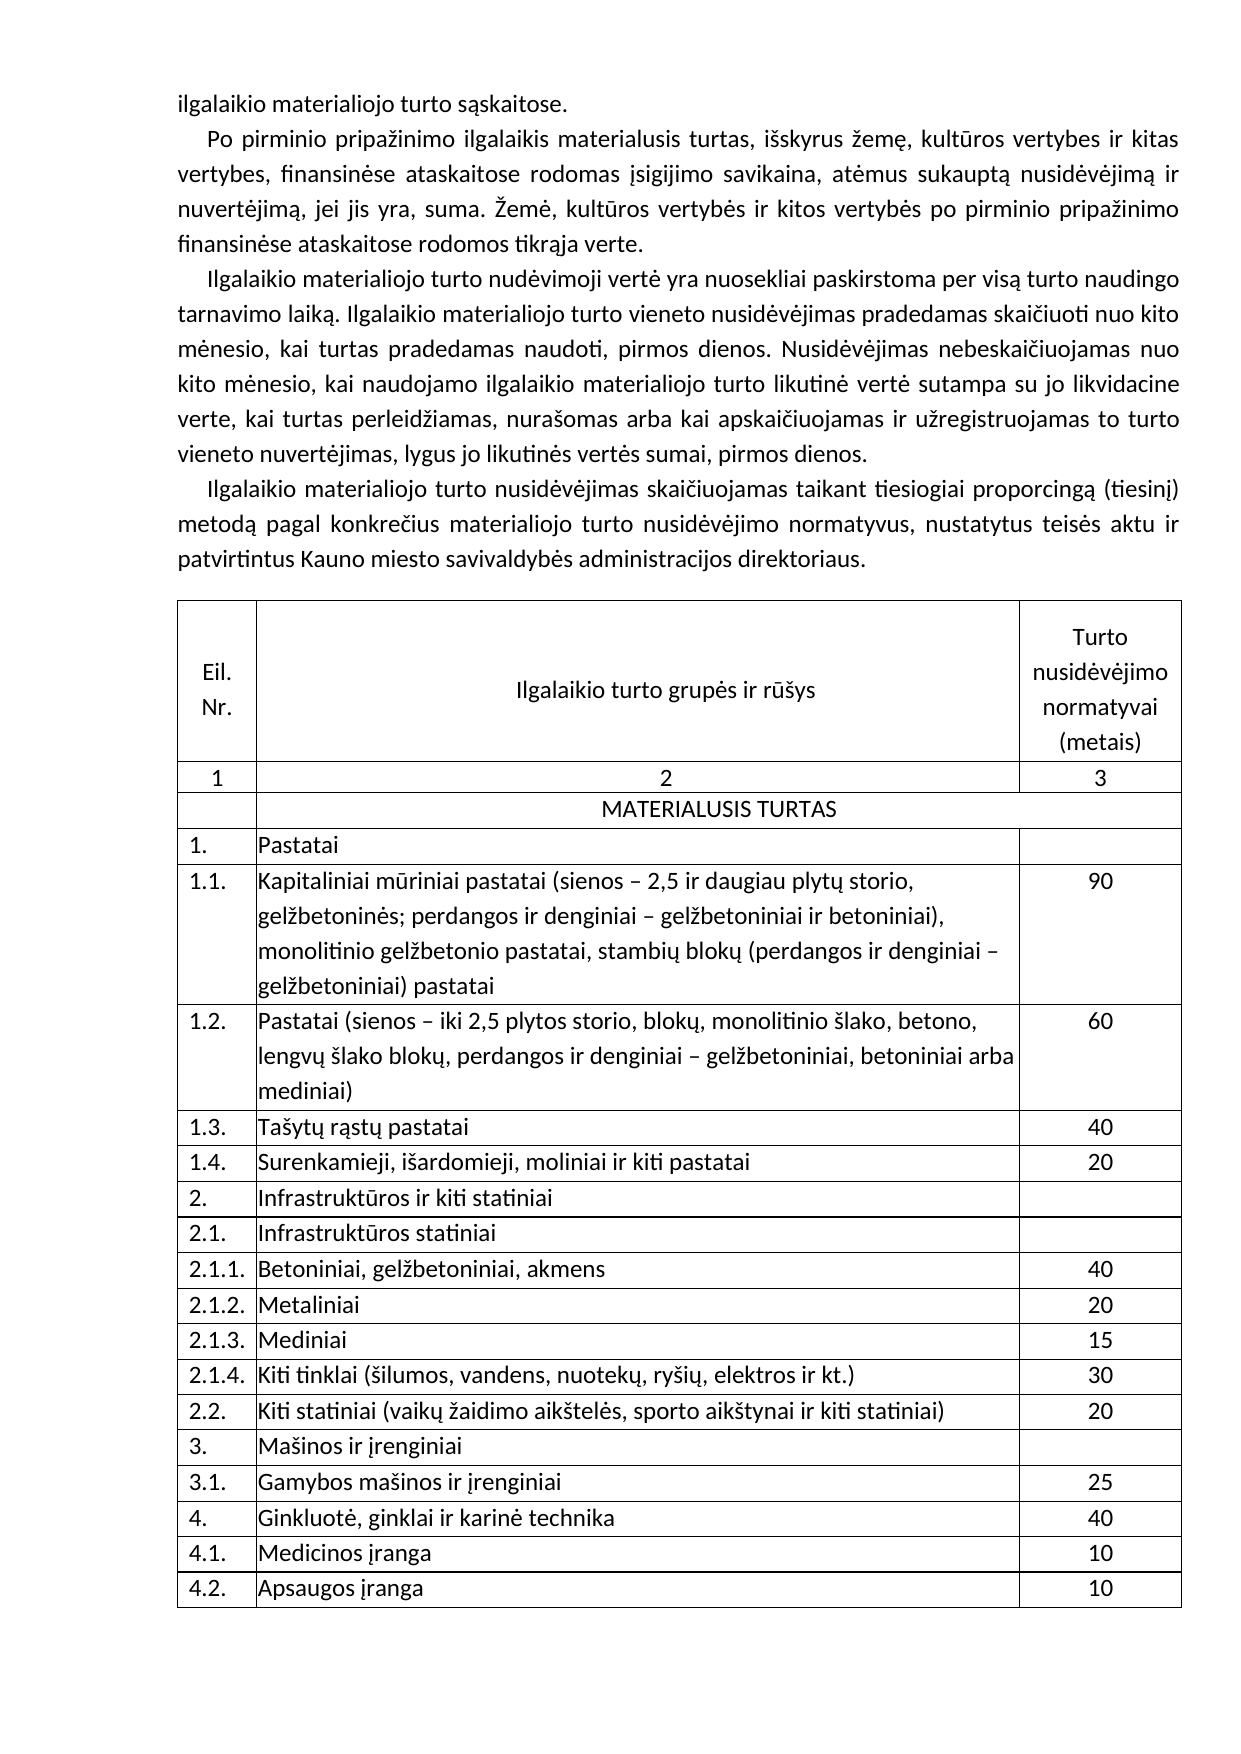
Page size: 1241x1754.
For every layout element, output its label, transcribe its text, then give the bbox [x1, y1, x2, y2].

text Ilgalaikio materialiojo turto nudėvimoji vertė yra nuosekliai paskirstoma per visą turto naudingo tarnavimo laiką. Ilgalaikio materialiojo turto vieneto nusidėvėjimas pradedamas skaičiuoti nuo kito mėnesio, kai turtas pradedamas naudoti, pirmos dienos. Nusidėvėjimas nebeskaičiuojamas nuo kito mėnesio, kai naudojamo ilgalaikio materialiojo turto likutinė vertė sutampa su jo likvidacine verte, kai turtas perleidžiamas, nurašomas arba kai apskaičiuojamas ir užregistruojamas to turto vieneto nuvertėjimas, lygus jo likutinės vertės sumai, pirmos dienos. [177, 264, 1181, 469]
table_cell 20 [1020, 1146, 1181, 1181]
table_cell Surenkamieji, išardomieji, moliniai ir kiti pastatai [257, 1146, 1019, 1181]
table_header Eil. Nr. [178, 601, 256, 761]
table_cell 20 [1020, 1395, 1181, 1429]
table_cell 1. [178, 829, 256, 864]
table_cell Gamybos mašinos ir įrenginiai [257, 1466, 1019, 1501]
table_cell 30 [1020, 1360, 1181, 1394]
table_cell [1020, 1182, 1181, 1216]
table_cell 1.4. [178, 1146, 256, 1181]
table_cell Apsaugos įranga [257, 1573, 1019, 1607]
table_cell 3. [178, 1430, 256, 1465]
table_cell 1.3. [178, 1111, 256, 1145]
table_cell Metaliniai [257, 1289, 1019, 1323]
text Ilgalaikio materialiojo turto nusidėvėjimas skaičiuojamas taikant tiesiogiai proporcingą (tiesinį) metodą pagal konkrečius materialiojo turto nusidėvėjimo normatyvus, nustatytus teisės aktu ir patvirtintus Kauno miesto savivaldybės administracijos direktoriaus. [177, 474, 1181, 574]
table_cell 40 [1020, 1502, 1181, 1536]
table_cell 20 [1020, 1289, 1181, 1323]
table_cell [1020, 829, 1181, 864]
table_cell 90 [1020, 865, 1181, 1004]
table_cell 2 [257, 762, 1019, 792]
table_header Turto nusidėvėjimo normatyvai (metais) [1020, 601, 1181, 761]
table_cell 2.1. [178, 1218, 256, 1252]
table_cell 2.1.4. [178, 1360, 256, 1394]
table_cell 40 [1020, 1111, 1181, 1145]
table_cell 3.1. [178, 1466, 256, 1501]
table_cell MATERIALUSIS TURTAS [257, 793, 1181, 828]
table_cell 4. [178, 1502, 256, 1536]
table_cell Pastatai (sienos – iki 2,5 plytos storio, blokų, monolitinio šlako, betono, lengvų šlako blokų, perdangos ir denginiai – gelžbetoniniai, betoniniai arba mediniai) [257, 1005, 1019, 1110]
table_cell 2.2. [178, 1395, 256, 1429]
table_cell [178, 793, 256, 828]
table_cell 4.2. [178, 1573, 256, 1607]
table_cell [1020, 1430, 1181, 1465]
text Po pirminio pripažinimo ilgalaikis materialusis turtas, išskyrus žemę, kultūros vertybes ir kitas vertybes, finansinėse ataskaitose rodomas įsigijimo savikaina, atėmus sukauptą nusidėvėjimą ir nuvertėjimą, jei jis yra, suma. Žemė, kultūros vertybės ir kitos vertybės po pirminio pripažinimo finansinėse ataskaitose rodomos tikrąja verte. [177, 124, 1181, 259]
table_cell 40 [1020, 1253, 1181, 1288]
table_cell 2. [178, 1182, 256, 1216]
table_cell Kiti statiniai (vaikų žaidimo aikštelės, sporto aikštynai ir kiti statiniai) [257, 1395, 1019, 1429]
table_cell Tašytų rąstų pastatai [257, 1111, 1019, 1145]
table_cell Betoniniai, gelžbetoniniai, akmens [257, 1253, 1019, 1288]
table_cell Kapitaliniai mūriniai pastatai (sienos – 2,5 ir daugiau plytų storio, gelžbetoninės; perdangos ir denginiai – gelžbetoniniai ir betoniniai), monolitinio gelžbetonio pastatai, stambių blokų (perdangos ir denginiai – gelžbetoniniai) pastatai [257, 865, 1019, 1004]
table_cell 15 [1020, 1324, 1181, 1358]
table_header Ilgalaikio turto grupės ir rūšys [257, 601, 1019, 761]
table_cell Mašinos ir įrenginiai [257, 1430, 1019, 1465]
table_cell Infrastruktūros ir kiti statiniai [257, 1182, 1019, 1216]
table_cell 2.1.3. [178, 1324, 256, 1358]
table_cell 3 [1020, 762, 1181, 792]
table_cell 10 [1020, 1537, 1181, 1571]
table_cell 10 [1020, 1573, 1181, 1607]
table_cell 2.1.2. [178, 1289, 256, 1323]
table_cell Mediniai [257, 1324, 1019, 1358]
table_cell Pastatai [257, 829, 1019, 864]
table_cell [1020, 1218, 1181, 1252]
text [177, 89, 1181, 119]
table_cell 25 [1020, 1466, 1181, 1501]
table_cell 2.1.1. [178, 1253, 256, 1288]
table_cell 1 [178, 762, 256, 792]
table_cell 4.1. [178, 1537, 256, 1571]
table_cell Ginkluotė, ginklai ir karinė technika [257, 1502, 1019, 1536]
table_cell 1.2. [178, 1005, 256, 1110]
table_cell 60 [1020, 1005, 1181, 1110]
table_cell 1.1. [178, 865, 256, 1004]
table_cell Kiti tinklai (šilumos, vandens, nuotekų, ryšių, elektros ir kt.) [257, 1360, 1019, 1394]
table_cell Medicinos įranga [257, 1537, 1019, 1571]
table_cell Infrastruktūros statiniai [257, 1218, 1019, 1252]
